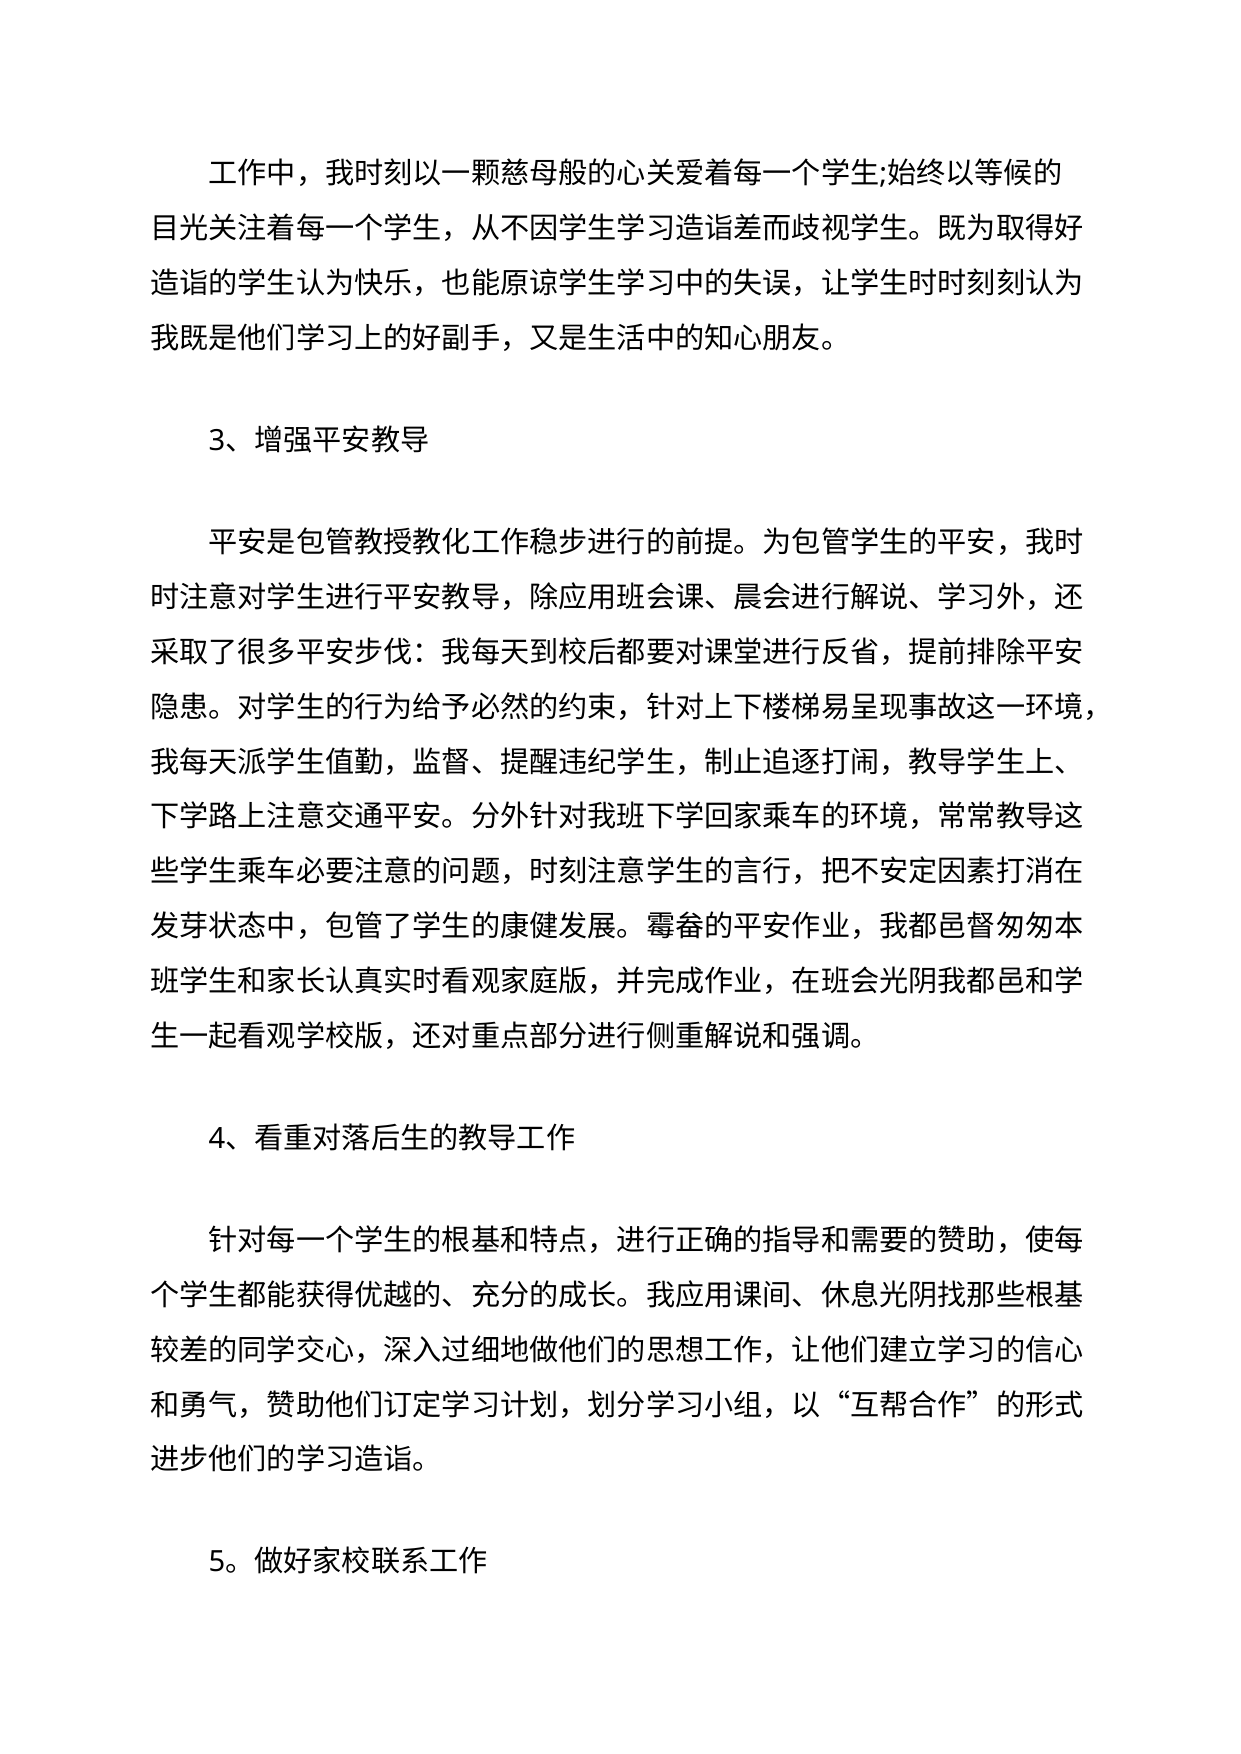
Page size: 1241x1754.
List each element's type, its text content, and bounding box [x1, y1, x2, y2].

text 平安是包管教授教化工作稳步进行的前提。为包管学生的平安，我时时注意对学生进行平安教导，除应用班会课、晨会进行解说、学习外，还采取了很多平安步伐：我每天到校后都要对课堂进行反省，提前排除平安隐患。对学生的行为给予必然的约束，针对上下楼梯易呈现事故这一环境，我每天派学生值勤，监督、提醒违纪学生，制止追逐打闹，教导学生上、下学路上注意交通平安。分外针对我班下学回家乘车的环境，常常教导这些学生乘车必要注意的问题，时刻注意学生的言行，把不安定因素打消在发芽状态中，包管了学生的康健发展。霉畚的平安作业，我都邑督匆匆本班学生和家长认真实时看观家庭版，并完成作业，在班会光阴我都邑和学生一起看观学校版，还对重点部分进行侧重解说和强调。 [150, 518, 1090, 1055]
text 针对每一个学生的根基和特点，进行正确的指导和需要的赞助，使每个学生都能获得优越的、充分的成长。我应用课间、休息光阴找那些根基较差的同学交心，深入过细地做他们的思想工作，让他们建立学习的信心和勇气，赞助他们订定学习计划，划分学习小组，以“互帮合作”的形式进步他们的学习造诣。 [150, 1216, 1090, 1478]
text 4、看重对落后生的教导工作 [150, 1114, 1090, 1157]
text 工作中，我时刻以一颗慈母般的心关爱着每一个学生;始终以等候的目光关注着每一个学生，从不因学生学习造诣差而歧视学生。既为取得好造诣的学生认为快乐，也能原谅学生学习中的失误，让学生时时刻刻认为我既是他们学习上的好副手，又是生活中的知心朋友。 [150, 150, 1090, 357]
text 5。做好家校联系工作 [150, 1538, 1090, 1580]
text 3、增强平安教导 [150, 417, 1090, 459]
